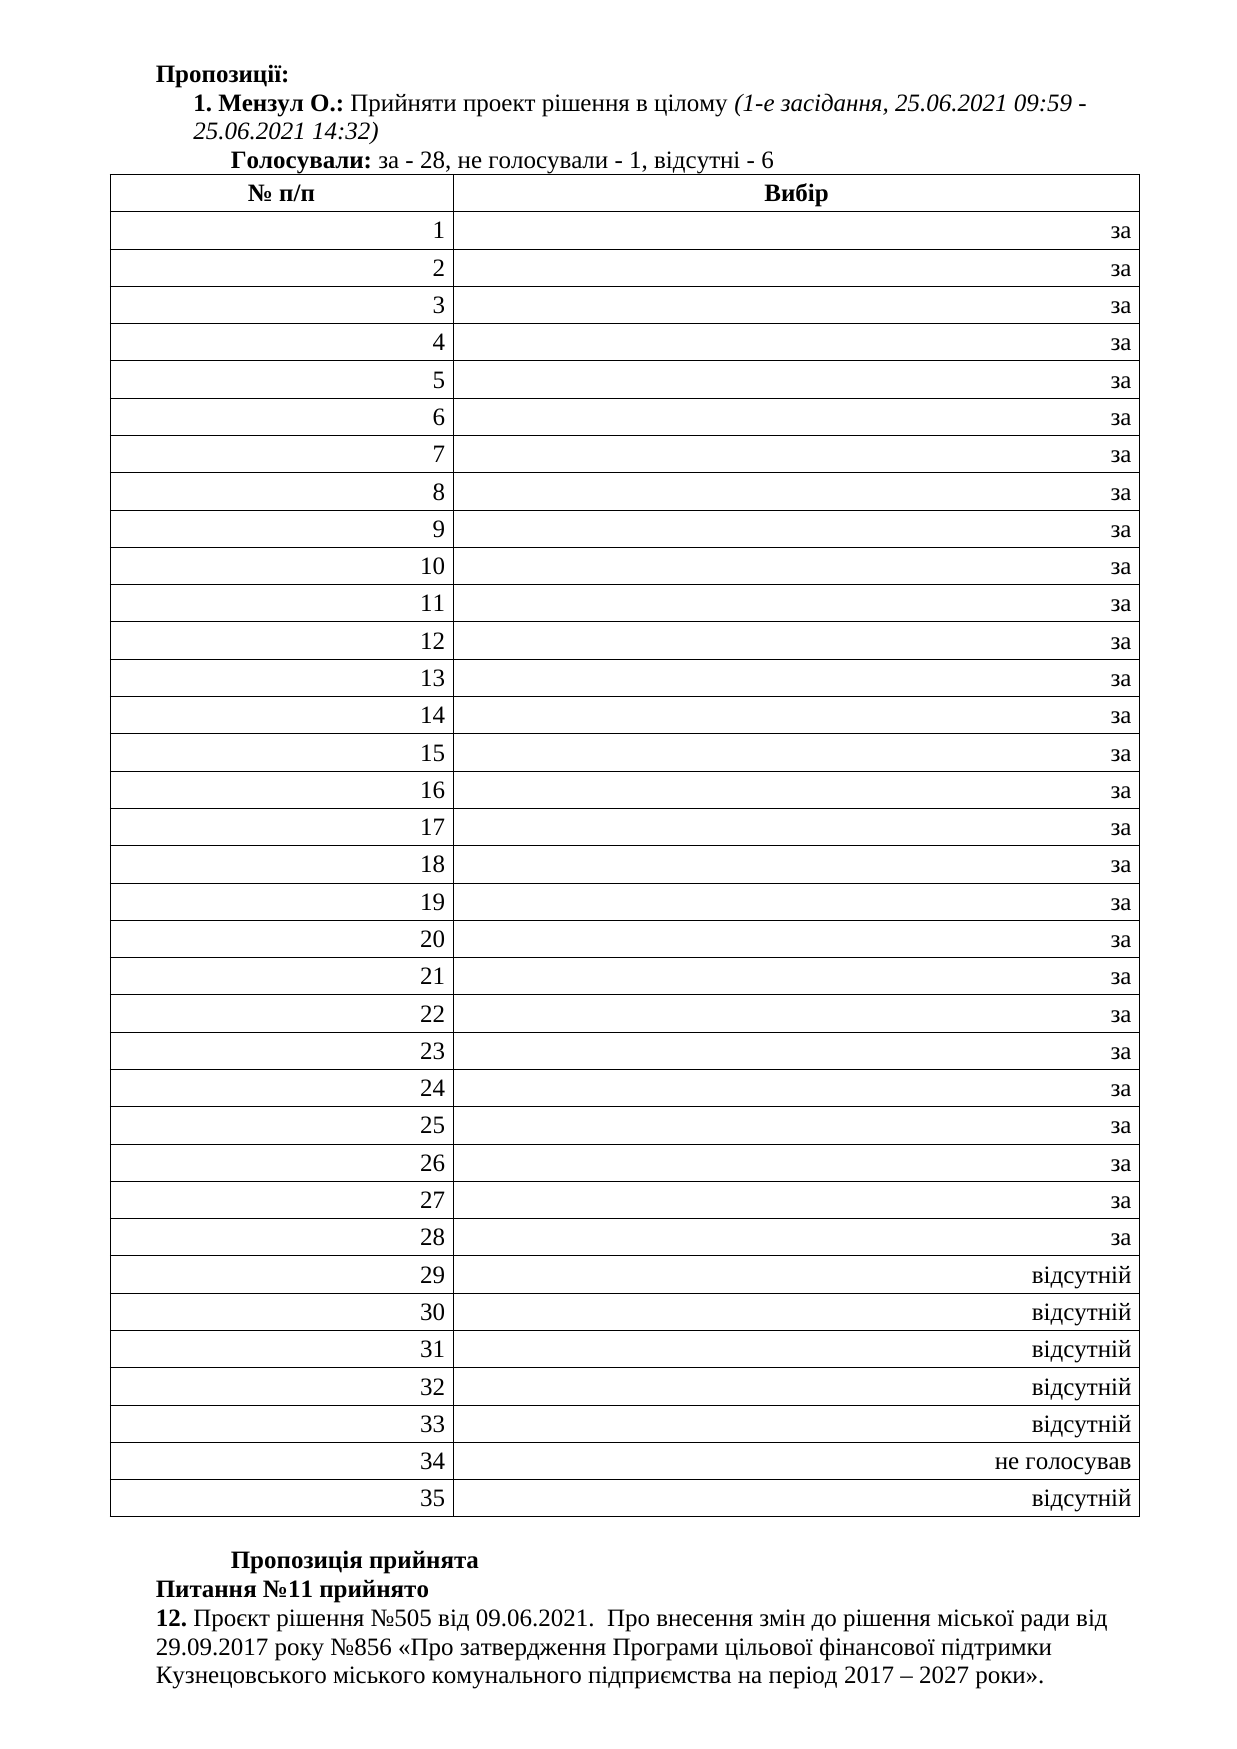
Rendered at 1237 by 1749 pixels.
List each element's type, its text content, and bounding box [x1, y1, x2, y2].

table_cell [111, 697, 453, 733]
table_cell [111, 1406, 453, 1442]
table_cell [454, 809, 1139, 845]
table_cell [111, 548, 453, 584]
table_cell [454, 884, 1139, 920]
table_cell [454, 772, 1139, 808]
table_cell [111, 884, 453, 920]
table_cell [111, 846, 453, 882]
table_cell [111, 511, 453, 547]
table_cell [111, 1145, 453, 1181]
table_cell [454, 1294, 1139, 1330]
text Питання №11 прийнято [156, 1574, 1148, 1603]
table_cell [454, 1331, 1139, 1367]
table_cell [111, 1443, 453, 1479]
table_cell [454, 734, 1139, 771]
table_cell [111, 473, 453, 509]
text 1. Мензул О.: Прийняти проект рішення в цілому (1-е засідання, 25.06.2021 09:59 - 25.06.2021 14:32) [193, 88, 1148, 145]
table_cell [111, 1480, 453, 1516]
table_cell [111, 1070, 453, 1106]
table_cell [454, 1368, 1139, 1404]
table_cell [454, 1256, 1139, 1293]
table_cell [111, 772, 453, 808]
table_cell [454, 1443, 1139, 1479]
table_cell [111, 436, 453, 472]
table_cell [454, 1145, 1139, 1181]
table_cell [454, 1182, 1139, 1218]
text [156, 1603, 1148, 1689]
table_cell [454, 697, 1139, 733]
text Голосували: за - 28, не голосували - 1, відсутні - 6 [231, 145, 1148, 174]
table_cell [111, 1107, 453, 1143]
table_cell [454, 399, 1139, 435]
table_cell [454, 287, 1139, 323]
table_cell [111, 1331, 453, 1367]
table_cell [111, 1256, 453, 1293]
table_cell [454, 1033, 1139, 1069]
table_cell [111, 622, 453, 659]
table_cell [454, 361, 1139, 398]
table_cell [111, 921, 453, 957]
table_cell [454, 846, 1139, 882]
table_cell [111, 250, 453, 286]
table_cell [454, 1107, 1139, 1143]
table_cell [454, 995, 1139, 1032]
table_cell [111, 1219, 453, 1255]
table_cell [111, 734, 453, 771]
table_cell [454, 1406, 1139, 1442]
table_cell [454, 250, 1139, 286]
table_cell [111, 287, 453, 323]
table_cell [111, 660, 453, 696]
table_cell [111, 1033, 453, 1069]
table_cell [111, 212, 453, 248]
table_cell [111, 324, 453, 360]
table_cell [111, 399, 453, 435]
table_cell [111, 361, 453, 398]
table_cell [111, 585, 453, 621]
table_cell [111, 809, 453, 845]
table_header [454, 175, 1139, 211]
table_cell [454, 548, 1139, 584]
text Пропозиції: [156, 59, 1148, 88]
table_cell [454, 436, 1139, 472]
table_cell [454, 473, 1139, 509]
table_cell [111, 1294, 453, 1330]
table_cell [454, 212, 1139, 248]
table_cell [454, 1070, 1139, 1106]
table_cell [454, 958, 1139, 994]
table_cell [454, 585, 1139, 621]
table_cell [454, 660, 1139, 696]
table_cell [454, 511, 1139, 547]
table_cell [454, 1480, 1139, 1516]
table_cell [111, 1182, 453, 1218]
text Пропозиція прийнята [231, 1517, 1148, 1574]
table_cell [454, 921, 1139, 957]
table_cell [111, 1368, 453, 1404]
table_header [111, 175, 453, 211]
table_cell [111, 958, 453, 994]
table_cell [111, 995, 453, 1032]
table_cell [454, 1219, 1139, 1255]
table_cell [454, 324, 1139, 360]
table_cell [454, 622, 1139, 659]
